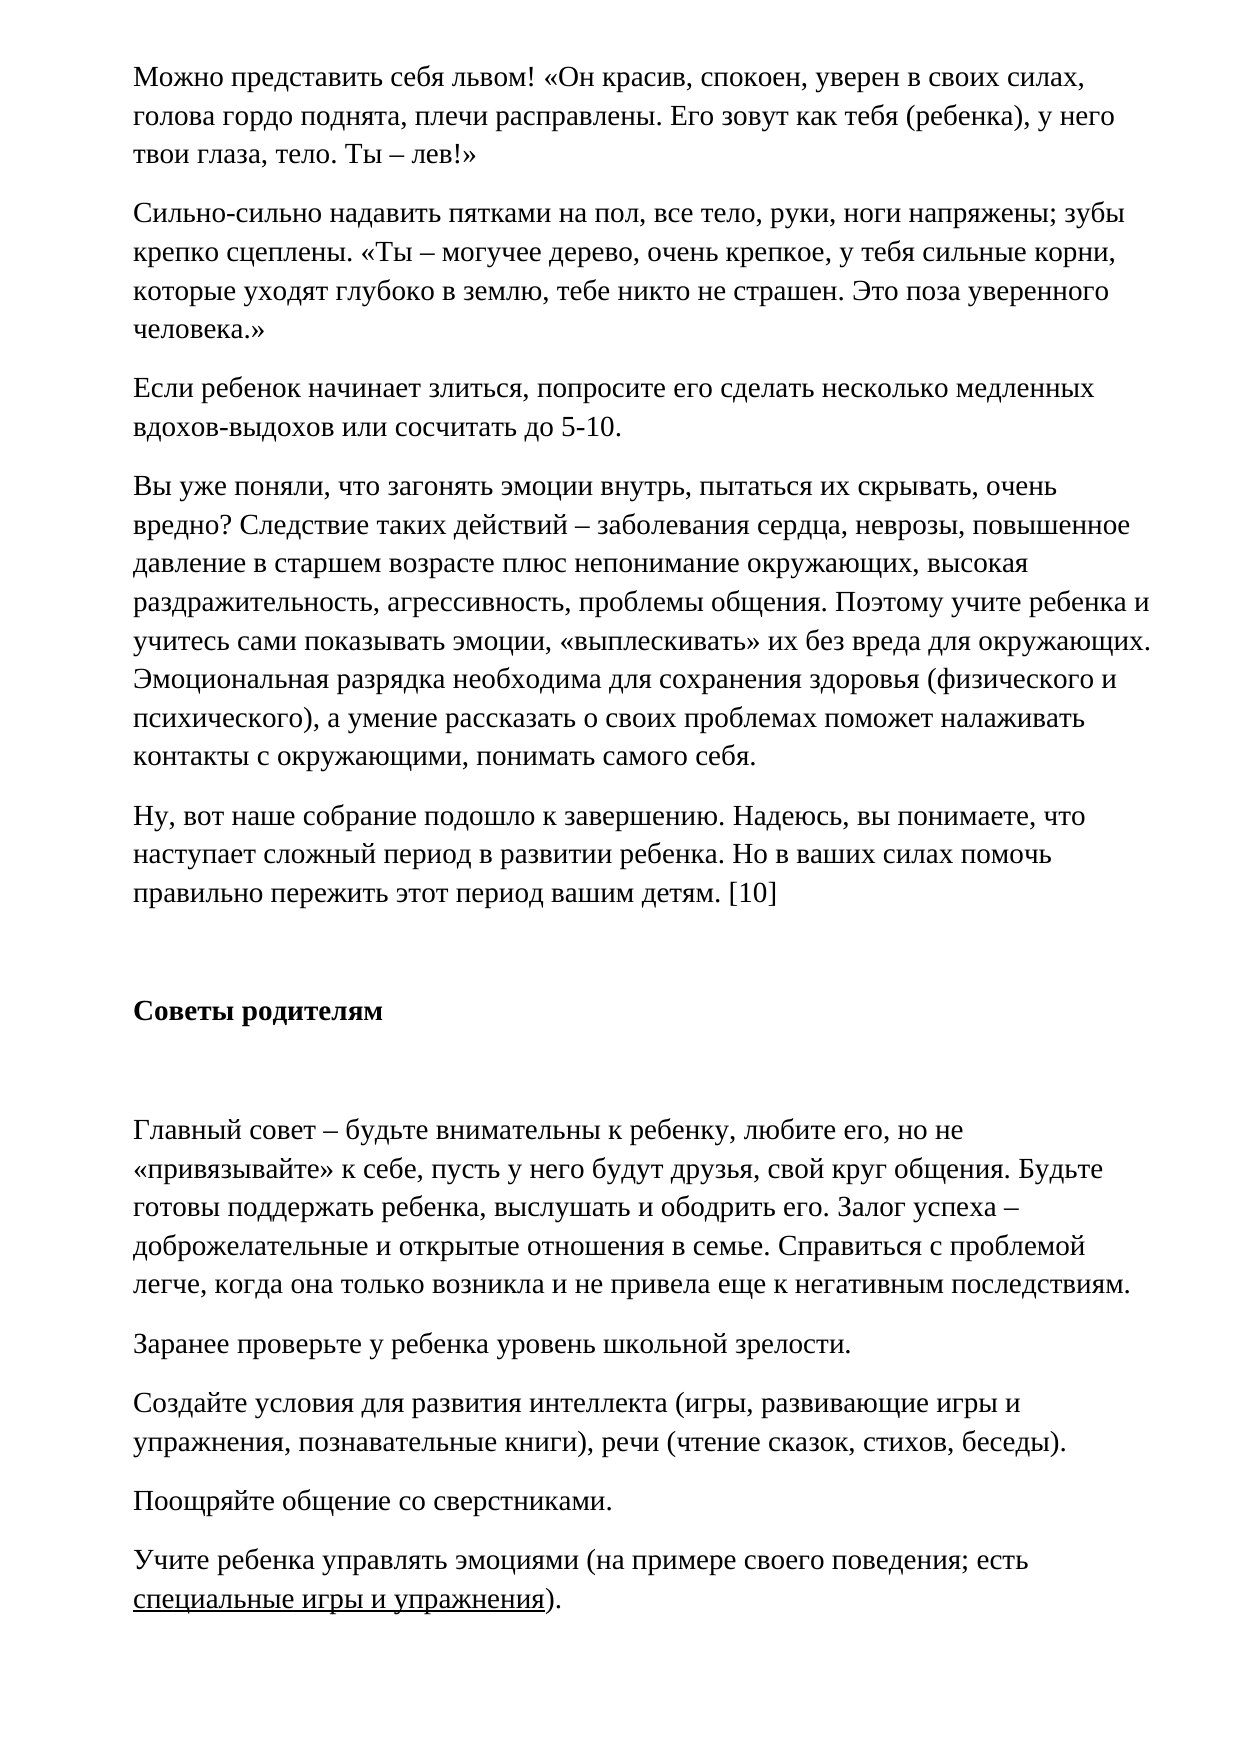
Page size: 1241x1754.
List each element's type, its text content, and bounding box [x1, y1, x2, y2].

text Сильно-сильно надавить пятками на пол, все тело, руки, ноги напряжены; зубы крепко сцеплены. «Ты – могучее дерево, очень крепкое, у тебя сильные корни, которые уходят глубоко в землю, тебе никто не страшен. Это поза уверенного человека.» [133, 196, 1152, 345]
text Заранее проверьте у ребенка уровень школьной зрелости. [133, 1326, 1152, 1359]
text Можно представить себя львом! «Он красив, спокоен, уверен в своих силах, голова гордо поднята, плечи расправлены. Его зовут как тебя (ребенка), у него твои глаза, тело. Ты – лев!» [133, 59, 1152, 170]
text Создайте условия для развития интеллекта (игры, развивающие игры и упражнения, познавательные книги), речи (чтение сказок, стихов, беседы). [133, 1385, 1152, 1457]
text Вы уже поняли, что загонять эмоции внутрь, пытаться их скрывать, очень вредно? Следствие таких действий – заболевания сердца, неврозы, повышенное давление в старшем возрасте плюс непонимание окружающих, высокая раздражительность, агрессивность, проблемы общения. Поэтому учите ребенка и учитесь сами показывать эмоции, «выплескивать» их без вреда для окружающих. Эмоциональная разрядка необходима для сохранения здоровья (физического и психического), а умение рассказать о своих проблемах поможет налаживать контакты с окружающими, понимать самого себя. [133, 468, 1152, 772]
text Учите ребенка управлять эмоциями (на примере своего поведения; есть специальные игры и упражнения). [133, 1542, 1152, 1614]
text Если ребенок начинает злиться, попросите его сделать несколько медленных вдохов-выдохов или сосчитать до 5-10. [133, 371, 1152, 443]
text Поощряйте общение со сверстниками. [133, 1483, 1152, 1517]
text Советы родителям [133, 993, 1152, 1027]
text Ну, вот наше собрание подошло к завершению. Надеюсь, вы понимаете, что наступает сложный период в развитии ребенка. Но в ваших силах помочь правильно пережить этот период вашим детям. [10] [133, 798, 1152, 908]
text Главный совет – будьте внимательны к ребенку, любите его, но не «привязывайте» к себе, пусть у него будут друзья, свой круг общения. Будьте готовы поддержать ребенка, выслушать и ободрить его. Залог успеха – доброжелательные и открытые отношения в семье. Справиться с проблемой легче, когда она только возникла и не привела еще к негативным последствиям. [133, 1112, 1152, 1300]
